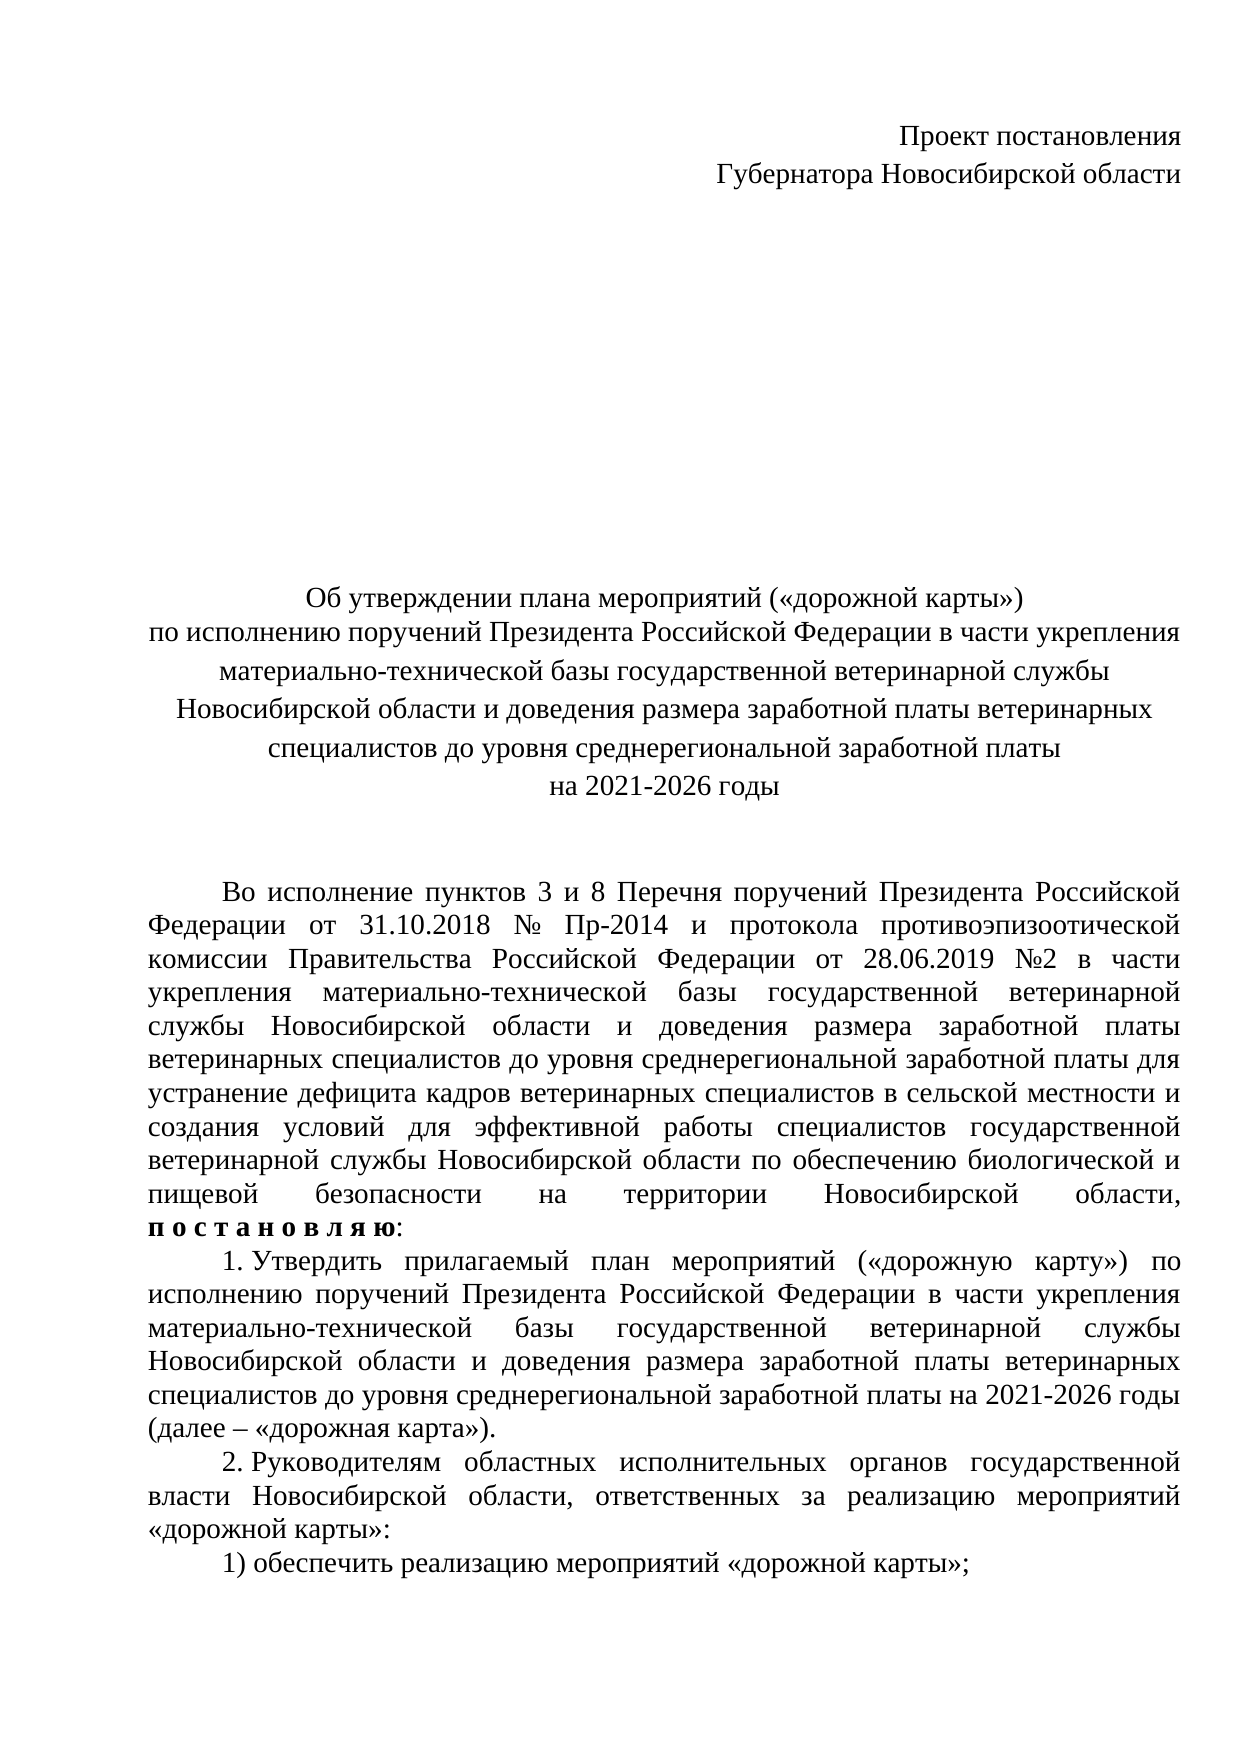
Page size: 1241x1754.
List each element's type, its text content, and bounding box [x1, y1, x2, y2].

text 1. Утвердить прилагаемый план мероприятий («дорожную карту») по исполнению поручений Президента Российской Федерации в части укрепления материально-технической базы государственной ветеринарной службы Новосибирской области и доведения размера заработной платы ветеринарных специалистов до уровня среднерегиональной заработной платы на 2021-2026 годы (далее – «дорожная карта»). [148, 1243, 1181, 1444]
text Губернатора Новосибирской области [148, 157, 1181, 190]
subtitle Об утверждении плана мероприятий («дорожной карты») [148, 581, 1181, 614]
text Во исполнение пунктов 3 и 8 Перечня поручений Президента Российской Федерации от 31.10.2018 № Пр-2014 и протокола противоэпизоотической комиссии Правительства Российской Федерации от 28.06.2019 №2 в части укрепления материально-технической базы государственной ветеринарной службы Новосибирской области и доведения размера заработной платы ветеринарных специалистов до уровня среднерегиональной заработной платы для устранение дефицита кадров ветеринарных специалистов в сельской местности и создания условий для эффективной работы специалистов государственной ветеринарной службы Новосибирской области по обеспечению биологической и пищевой безопасности на территории Новосибирской области, п о с т а н о в л я ю: [148, 874, 1181, 1243]
text по исполнению поручений Президента Российской Федерации в части укрепления материально-технической базы государственной ветеринарной службы Новосибирской области и доведения размера заработной платы ветеринарных специалистов до уровня среднерегиональной заработной платы [148, 614, 1181, 763]
text на 2021-2026 годы [148, 768, 1181, 802]
text Проект постановления [148, 118, 1181, 152]
text 2. Руководителям областных исполнительных органов государственной власти Новосибирской области, ответственных за реализацию мероприятий «дорожной карты»: [148, 1444, 1181, 1545]
text 1) обеспечить реализацию мероприятий «дорожной карты»; [148, 1545, 1181, 1578]
